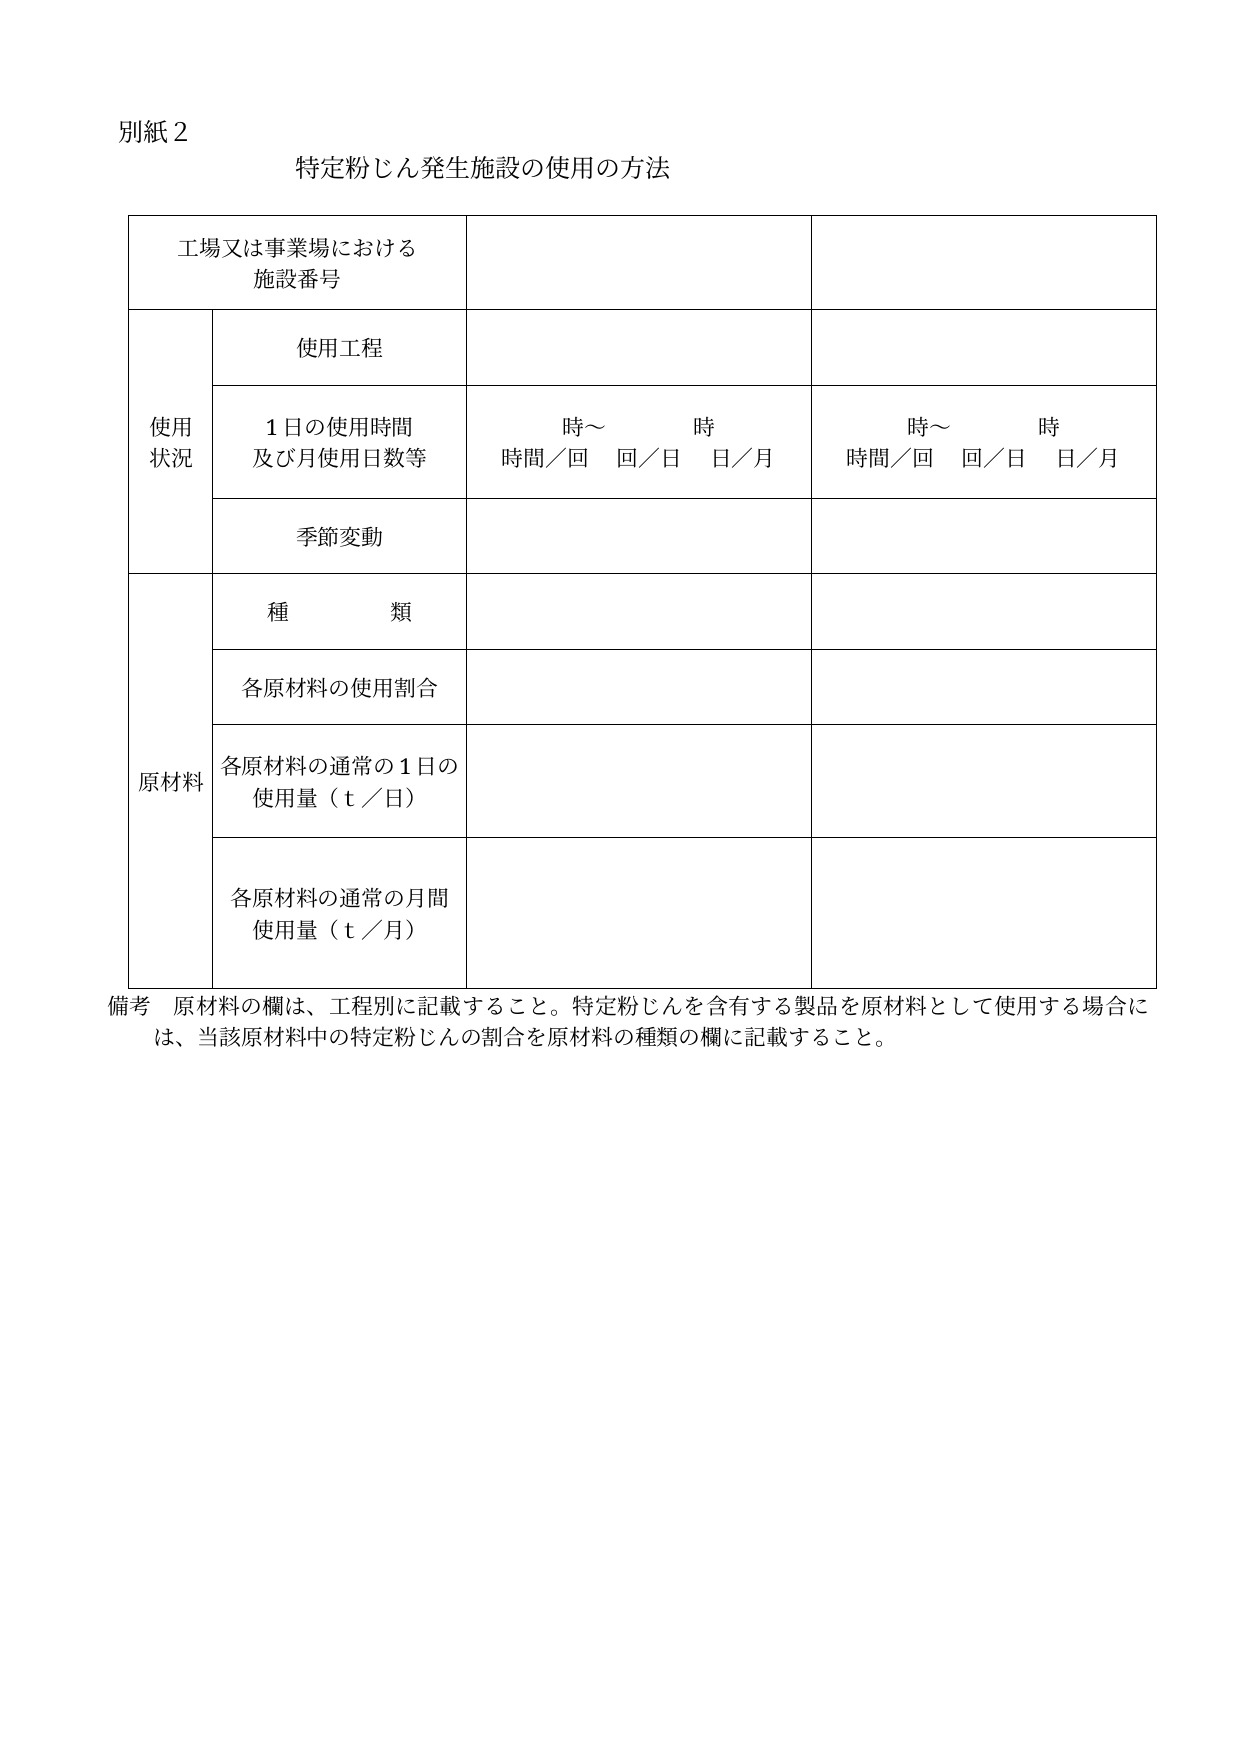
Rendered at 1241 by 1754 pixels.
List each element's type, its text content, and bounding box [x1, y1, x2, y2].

table_cell 時～ 時 時間／回 回／日 日／月 [467, 386, 811, 498]
table_cell [812, 725, 1156, 837]
table_cell [467, 650, 811, 724]
table_cell [467, 838, 811, 988]
table_cell 種 類 [213, 574, 466, 648]
table_cell [812, 310, 1156, 384]
table_cell 各原材料の使用割合 [213, 650, 466, 724]
table_header 工場又は事業場における 施設番号 [129, 216, 466, 309]
table_header [467, 216, 811, 309]
table_header [812, 216, 1156, 309]
table_cell 1日の使用時間 及び月使用日数等 [213, 386, 466, 498]
text 別紙２ [118, 113, 1152, 149]
table_cell 季節変動 [213, 499, 466, 573]
table_cell 原材料 [129, 574, 212, 988]
table_cell 時～ 時 時間／回 回／日 日／月 [812, 386, 1156, 498]
table_cell [812, 499, 1156, 573]
text 特定粉じん発生施設の使用の方法 [118, 149, 1152, 185]
table_cell 各原材料の通常の月間 使用量（ｔ／月） [213, 838, 466, 988]
table_cell 使用 状況 [129, 310, 212, 573]
table_cell [467, 725, 811, 837]
table_cell [812, 574, 1156, 648]
table_cell [467, 574, 811, 648]
table_cell [812, 838, 1156, 988]
table_cell 各原材料の通常の1日の 使用量（ｔ／日） [213, 725, 466, 837]
table_cell [467, 310, 811, 384]
table_cell [467, 499, 811, 573]
table_cell [812, 650, 1156, 724]
text 備考 原材料の欄は、工程別に記載すること。特定粉じんを含有する製品を原材料として使用する場合には、当該原材料中の特定粉じんの割合を原材料の種類の欄に記載すること。 [107, 989, 1152, 1052]
table_cell 使用工程 [213, 310, 466, 384]
